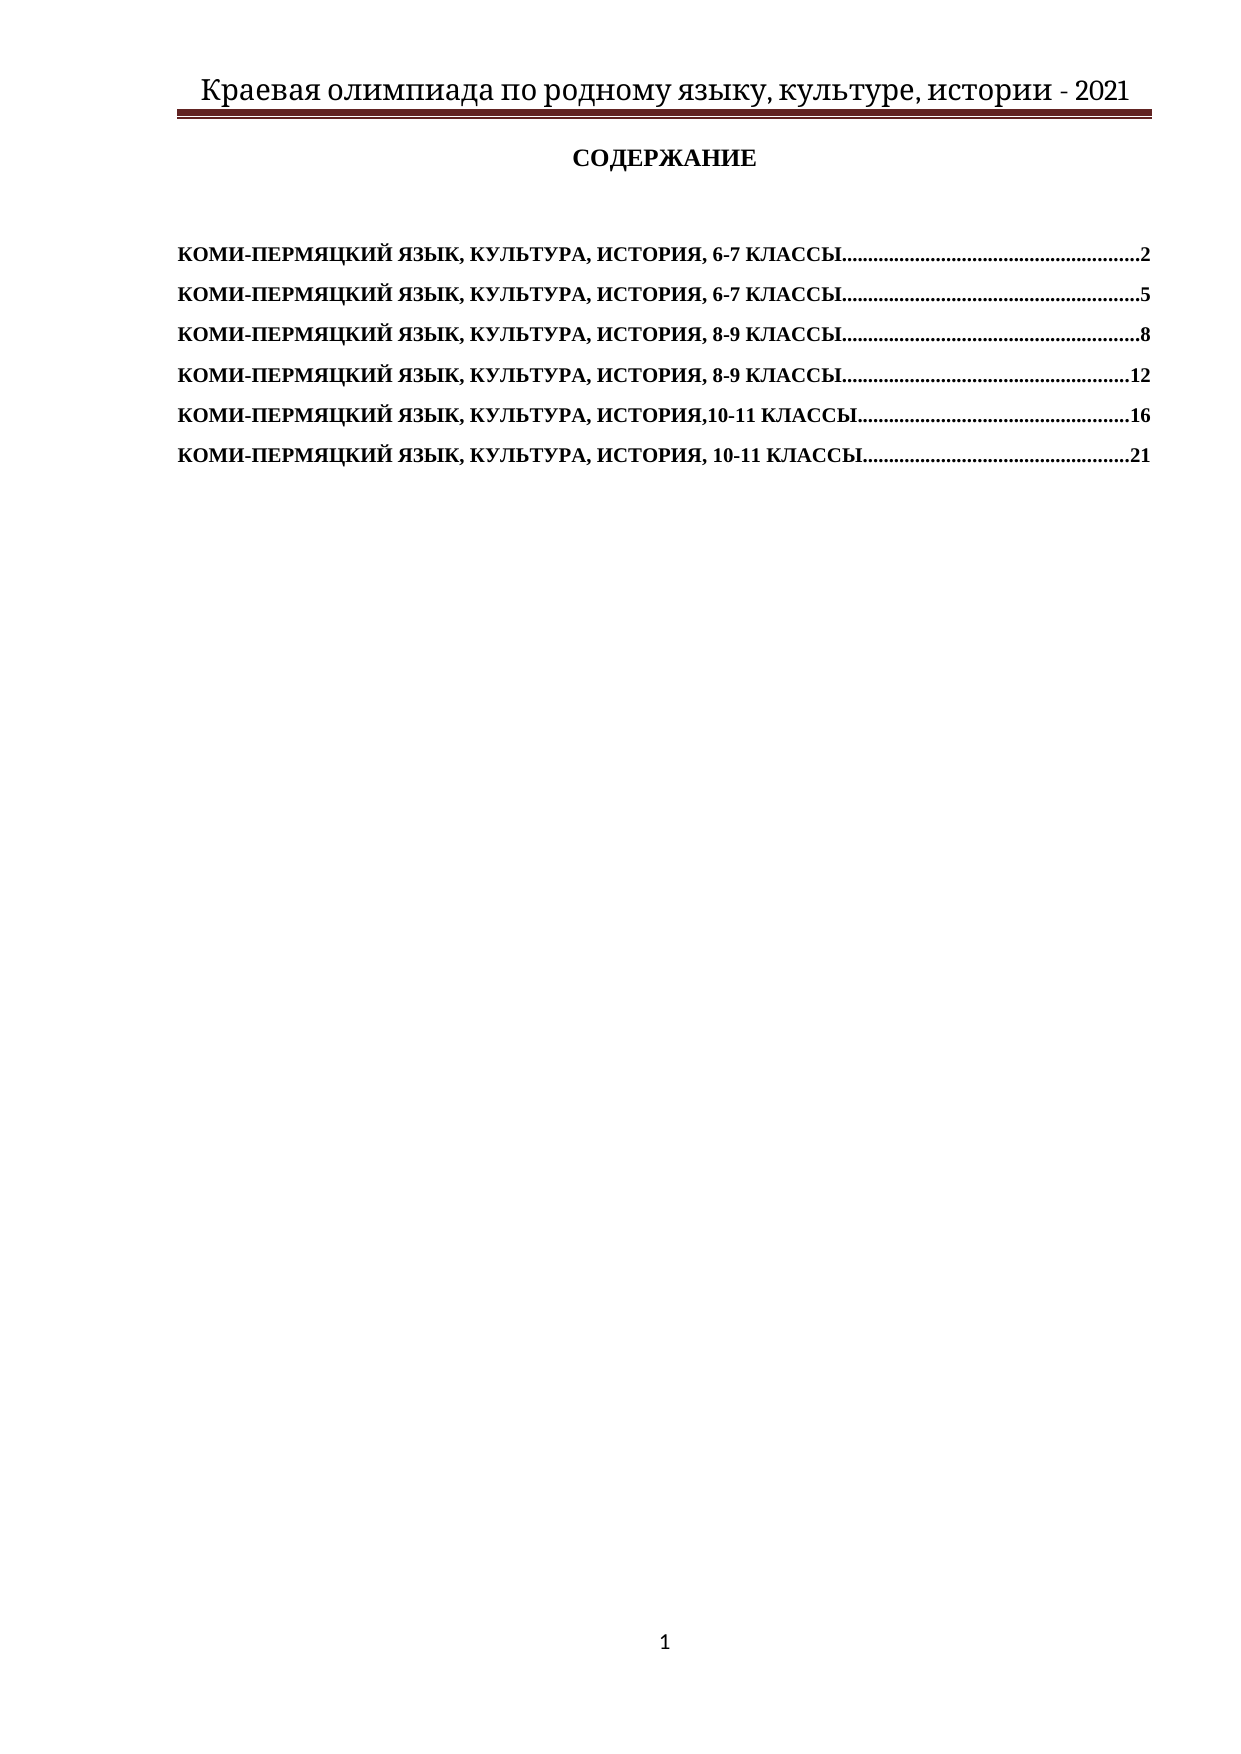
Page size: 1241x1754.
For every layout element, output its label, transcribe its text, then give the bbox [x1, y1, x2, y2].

text Коми-пермяцкий язык, культура, история, 8-9 классы 8 [177, 322, 1152, 346]
text Коми-пермяцкий язык, культура, история, 8-9 классы 12 [177, 362, 1152, 387]
text Коми-пермяцкий язык, культура, история, 10-11 классы 21 [177, 443, 1152, 467]
text Коми-пермяцкий язык, культура, история, 6-7 классы 5 [177, 282, 1152, 306]
text Коми-пермяцкий язык, культура, история, 6-7 классы 2 [177, 242, 1152, 266]
text СОДЕРЖАНИЕ [177, 143, 1152, 172]
text Коми-пермяцкий язык, культура, история,10-11 классы 16 [177, 403, 1152, 427]
